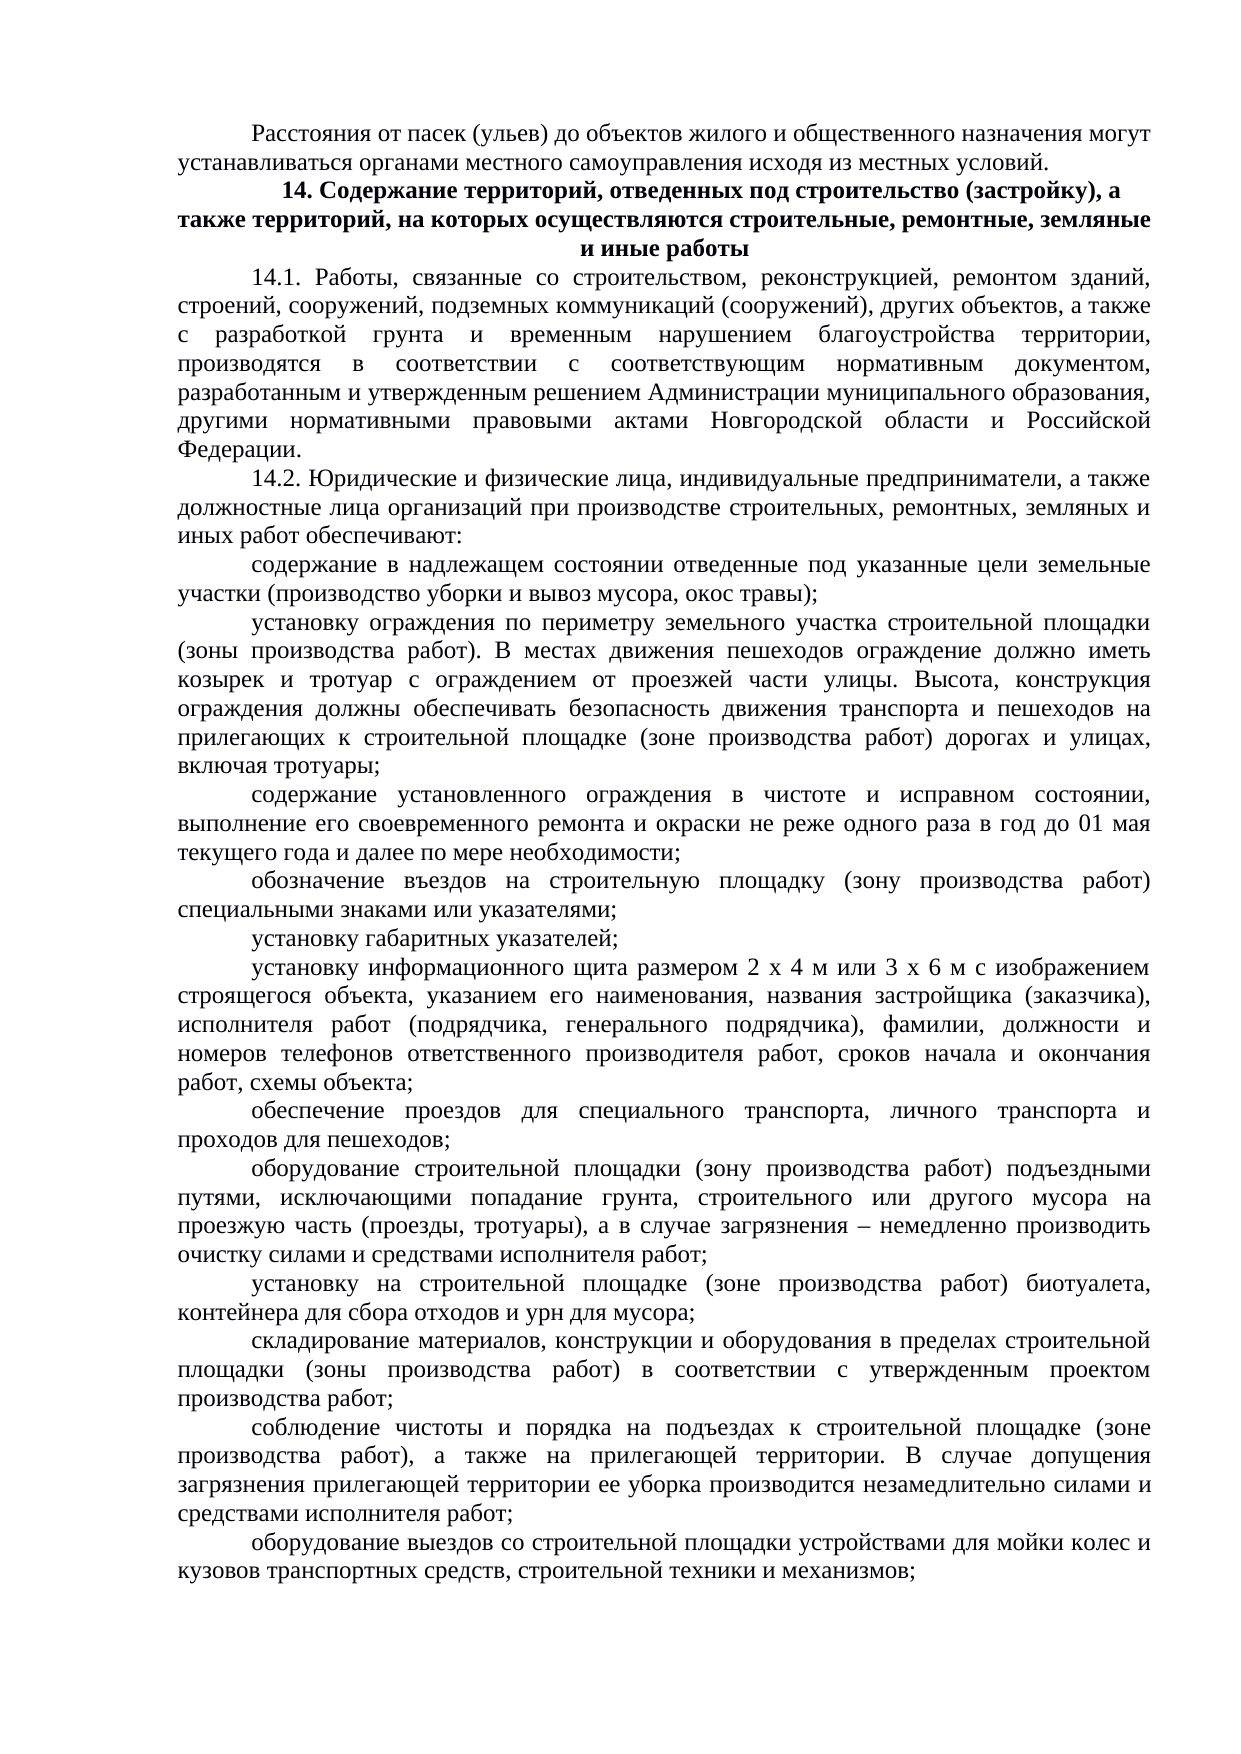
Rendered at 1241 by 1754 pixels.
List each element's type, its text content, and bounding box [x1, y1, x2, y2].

text установку информационного щита размером 2 x 4 м или 3 x 6 м с изображением строящегося объекта, указанием его наименования, названия застройщика (заказчика), исполнителя работ (подрядчика, генерального подрядчика), фамилии, должности и номеров телефонов ответственного производителя работ, сроков начала и окончания работ, схемы объекта; [177, 952, 1152, 1096]
text содержание в надлежащем состоянии отведенные под указанные цели земельные участки (производство уборки и вывоз мусора, окос травы); [177, 549, 1152, 607]
text обозначение въездов на строительную площадку (зону производства работ) специальными знаками или указателями; [177, 866, 1152, 923]
text оборудование выездов со строительной площадки устройствами для мойки колес и кузовов транспортных средств, строительной техники и механизмов; [177, 1527, 1152, 1584]
text 14.1. Работы, связанные со строительством, реконструкцией, ремонтом зданий, строений, сооружений, подземных коммуникаций (сооружений), других объектов, а также с разработкой грунта и временным нарушением благоустройства территории, производятся в соответствии с соответствующим нормативным документом, разработанным и утвержденным решением Администрации муниципального образования, другими нормативными правовыми актами Новгородской области и Российской Федерации. [177, 262, 1152, 463]
text соблюдение чистоты и порядка на подъездах к строительной площадке (зоне производства работ), а также на прилегающей территории. В случае допущения загрязнения прилегающей территории ее уборка производится незамедлительно силами и средствами исполнителя работ; [177, 1412, 1152, 1527]
text установку на строительной площадке (зоне производства работ) биотуалета, контейнера для сбора отходов и урн для мусора; [177, 1268, 1152, 1326]
text установку ограждения по периметру земельного участка строительной площадки (зоны производства работ). В местах движения пешеходов ограждение должно иметь козырек и тротуар с ограждением от проезжей части улицы. Высота, конструкция ограждения должны обеспечивать безопасность движения транспорта и пешеходов на прилегающих к строительной площадке (зоне производства работ) дорогах и улицах, включая тротуары; [177, 607, 1152, 779]
text складирование материалов, конструкции и оборудования в пределах строительной площадки (зоны производства работ) в соответствии с утвержденным проектом производства работ; [177, 1326, 1152, 1412]
text установку габаритных указателей; [177, 923, 1152, 952]
text 14.2. Юридические и физические лица, индивидуальные предприниматели, а также должностные лица организаций при производстве строительных, ремонтных, земляных и иных работ обеспечивают: [177, 463, 1152, 549]
text 14. Содержание территорий, отведенных под строительство (застройку), а также территорий, на которых осуществляются строительные, ремонтные, земляные и иные работы [177, 176, 1152, 262]
text Расстояния от пасек (ульев) до объектов жилого и общественного назначения могут устанавливаться органами местного самоуправления исходя из местных условий. [177, 118, 1152, 176]
text оборудование строительной площадки (зону производства работ) подъездными путями, исключающими попадание грунта, строительного или другого мусора на проезжую часть (проезды, тротуары), а в случае загрязнения – немедленно производить очистку силами и средствами исполнителя работ; [177, 1153, 1152, 1268]
text содержание установленного ограждения в чистоте и исправном состоянии, выполнение его своевременного ремонта и окраски не реже одного раза в год до 01 мая текущего года и далее по мере необходимости; [177, 779, 1152, 866]
text обеспечение проездов для специального транспорта, личного транспорта и проходов для пешеходов; [177, 1096, 1152, 1153]
